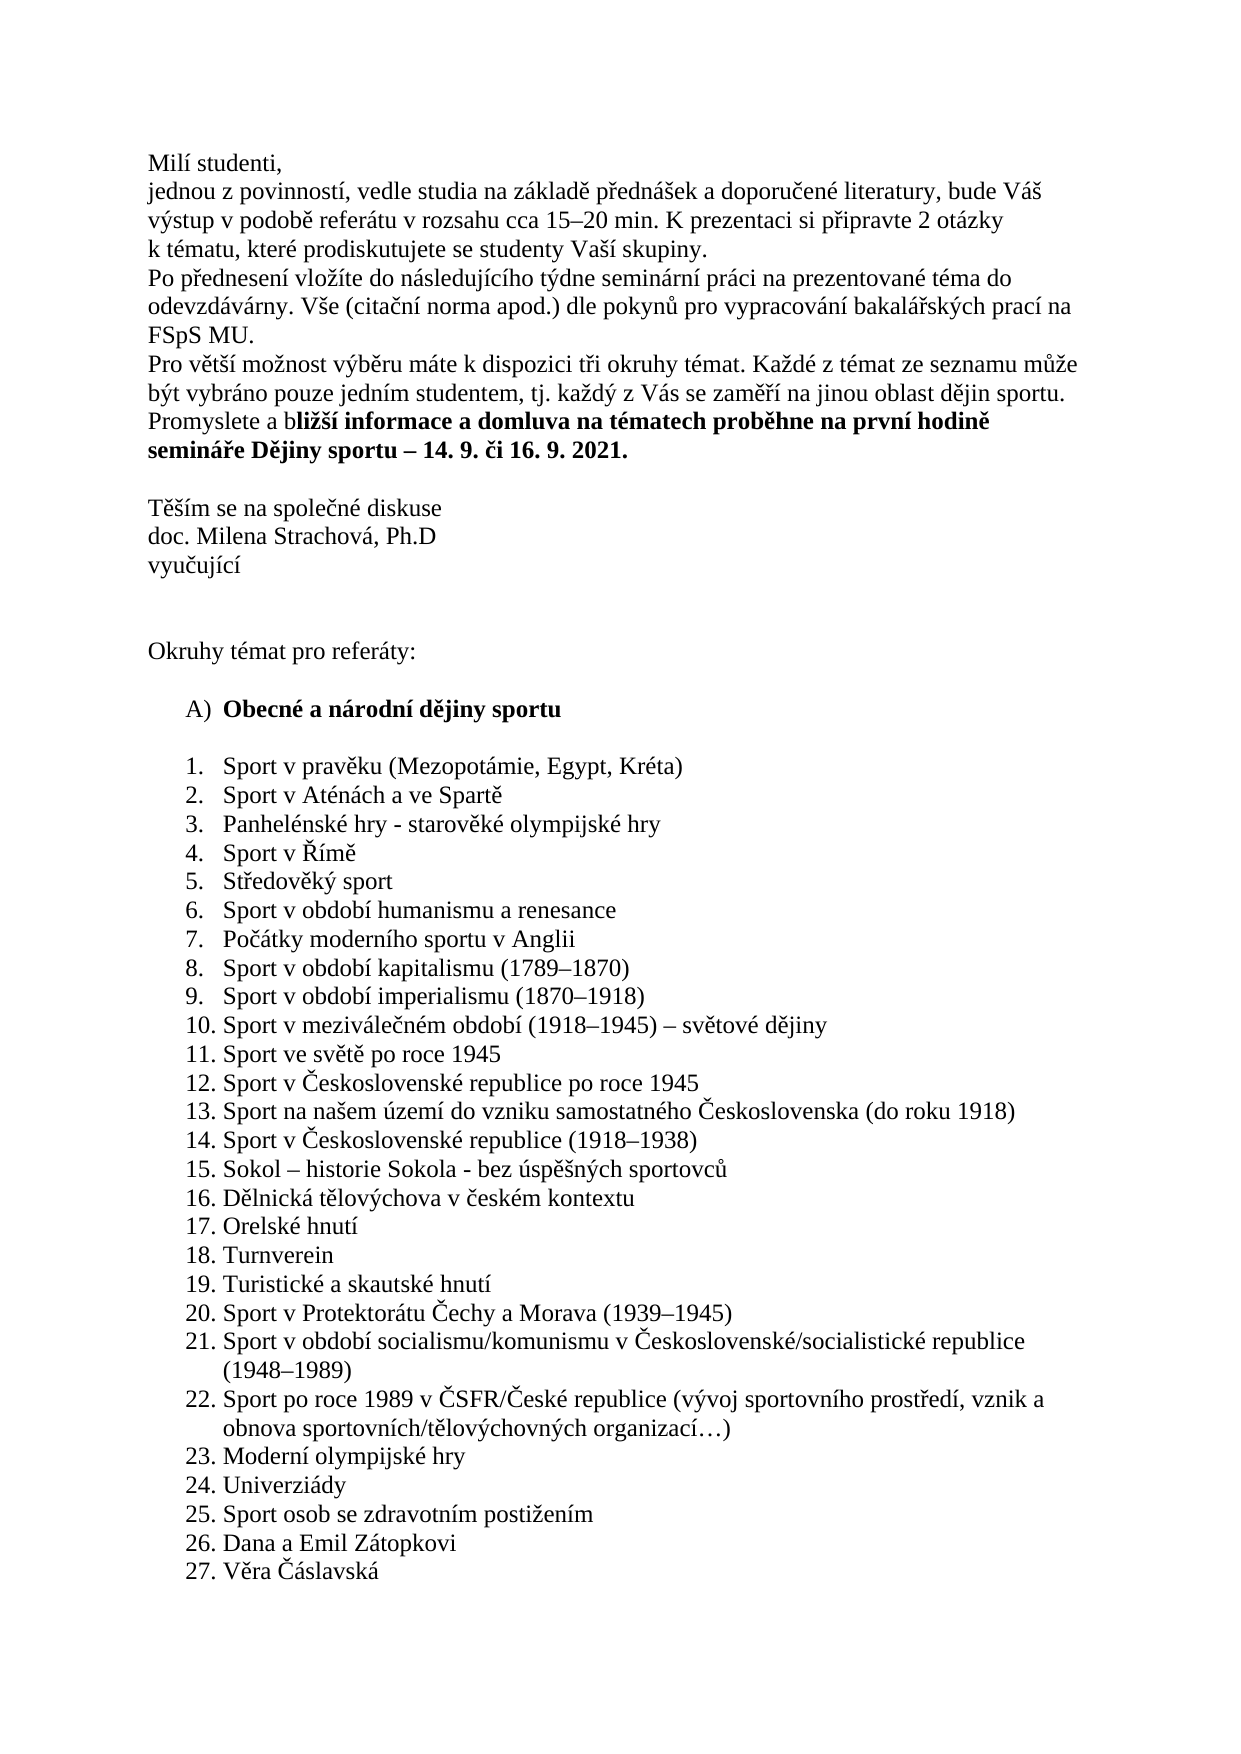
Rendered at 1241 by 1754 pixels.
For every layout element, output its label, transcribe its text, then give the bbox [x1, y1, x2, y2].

list Turnverein [185, 1240, 1093, 1269]
list Počátky moderního sportu v Anglii [185, 924, 1093, 953]
list Univerziády [185, 1470, 1093, 1499]
list Sport v Aténách a ve Spartě [185, 780, 1093, 809]
text Těším se na společné diskuse [148, 493, 1093, 521]
list Dana a Emil Zátopkovi [185, 1528, 1093, 1556]
text doc. Milena Strachová, Ph.D [148, 521, 1093, 550]
list Sport v Československé republice (1918–1938) [185, 1125, 1093, 1154]
list Sport po roce 1989 v ČSFR/České republice (vývoj sportovního prostředí, vznik a obnova sportovních/tělovýchovných organizací…) [185, 1384, 1093, 1441]
list Sport osob se zdravotním postižením [185, 1499, 1093, 1528]
list Sport v Protektorátu Čechy a Morava (1939–1945) [185, 1298, 1093, 1326]
text Po přednesení vložíte do následujícího týdne seminární práci na prezentované téma do odevzdávárny. Vše (citační norma apod.) dle pokynů pro vypracování bakalářských prací na FSpS MU. [148, 263, 1093, 349]
list Sport v Československé republice po roce 1945 [185, 1068, 1093, 1096]
list Středověký sport [185, 866, 1093, 895]
text Okruhy témat pro referáty: [148, 636, 1093, 665]
list Turistické a skautské hnutí [185, 1269, 1093, 1298]
list Sport ve světě po roce 1945 [185, 1039, 1093, 1068]
list Sport v meziválečném období (1918–1945) – světové dějiny [185, 1010, 1093, 1039]
text Promyslete a bližší informace a domluva na tématech proběhne na první hodině semináře Dějiny sportu – 14. 9. či 16. 9. 2021. [148, 406, 1093, 464]
list Sport v Římě [185, 838, 1093, 866]
text jednou z povinností, vedle studia na základě přednášek a doporučené literatury, bude Váš výstup v podobě referátu v rozsahu cca 15–20 min. K prezentaci si připravte 2 otázky k tématu, které prodiskutujete se studenty Vaší skupiny. [148, 176, 1093, 263]
list Sport v období imperialismu (1870–1918) [185, 981, 1093, 1010]
list Dělnická tělovýchova v českém kontextu [185, 1183, 1093, 1211]
list Moderní olympijské hry [185, 1441, 1093, 1470]
list Sport v pravěku (Mezopotámie, Egypt, Kréta) [185, 751, 1093, 780]
text Pro větší možnost výběru máte k dispozici tři okruhy témat. Každé z témat ze seznamu může být vybráno pouze jedním studentem, tj. každý z Vás se zaměří na jinou oblast dějin sportu. [148, 349, 1093, 406]
list Sport na našem území do vzniku samostatného Československa (do roku 1918) [185, 1096, 1093, 1125]
list Panhelénské hry - starověké olympijské hry [185, 809, 1093, 838]
list Sport v období humanismu a renesance [185, 895, 1093, 924]
text Milí studenti, [148, 148, 1093, 176]
text vyučující [148, 550, 1093, 579]
list Sokol – historie Sokola - bez úspěšných sportovců [185, 1154, 1093, 1183]
list Orelské hnutí [185, 1211, 1093, 1240]
list Věra Čáslavská [185, 1556, 1093, 1585]
list Sport v období kapitalismu (1789–1870) [185, 953, 1093, 981]
list Sport v období socialismu/komunismu v Československé/socialistické republice (1948–1989) [185, 1326, 1093, 1384]
list Obecné a národní dějiny sportu [185, 694, 1093, 723]
